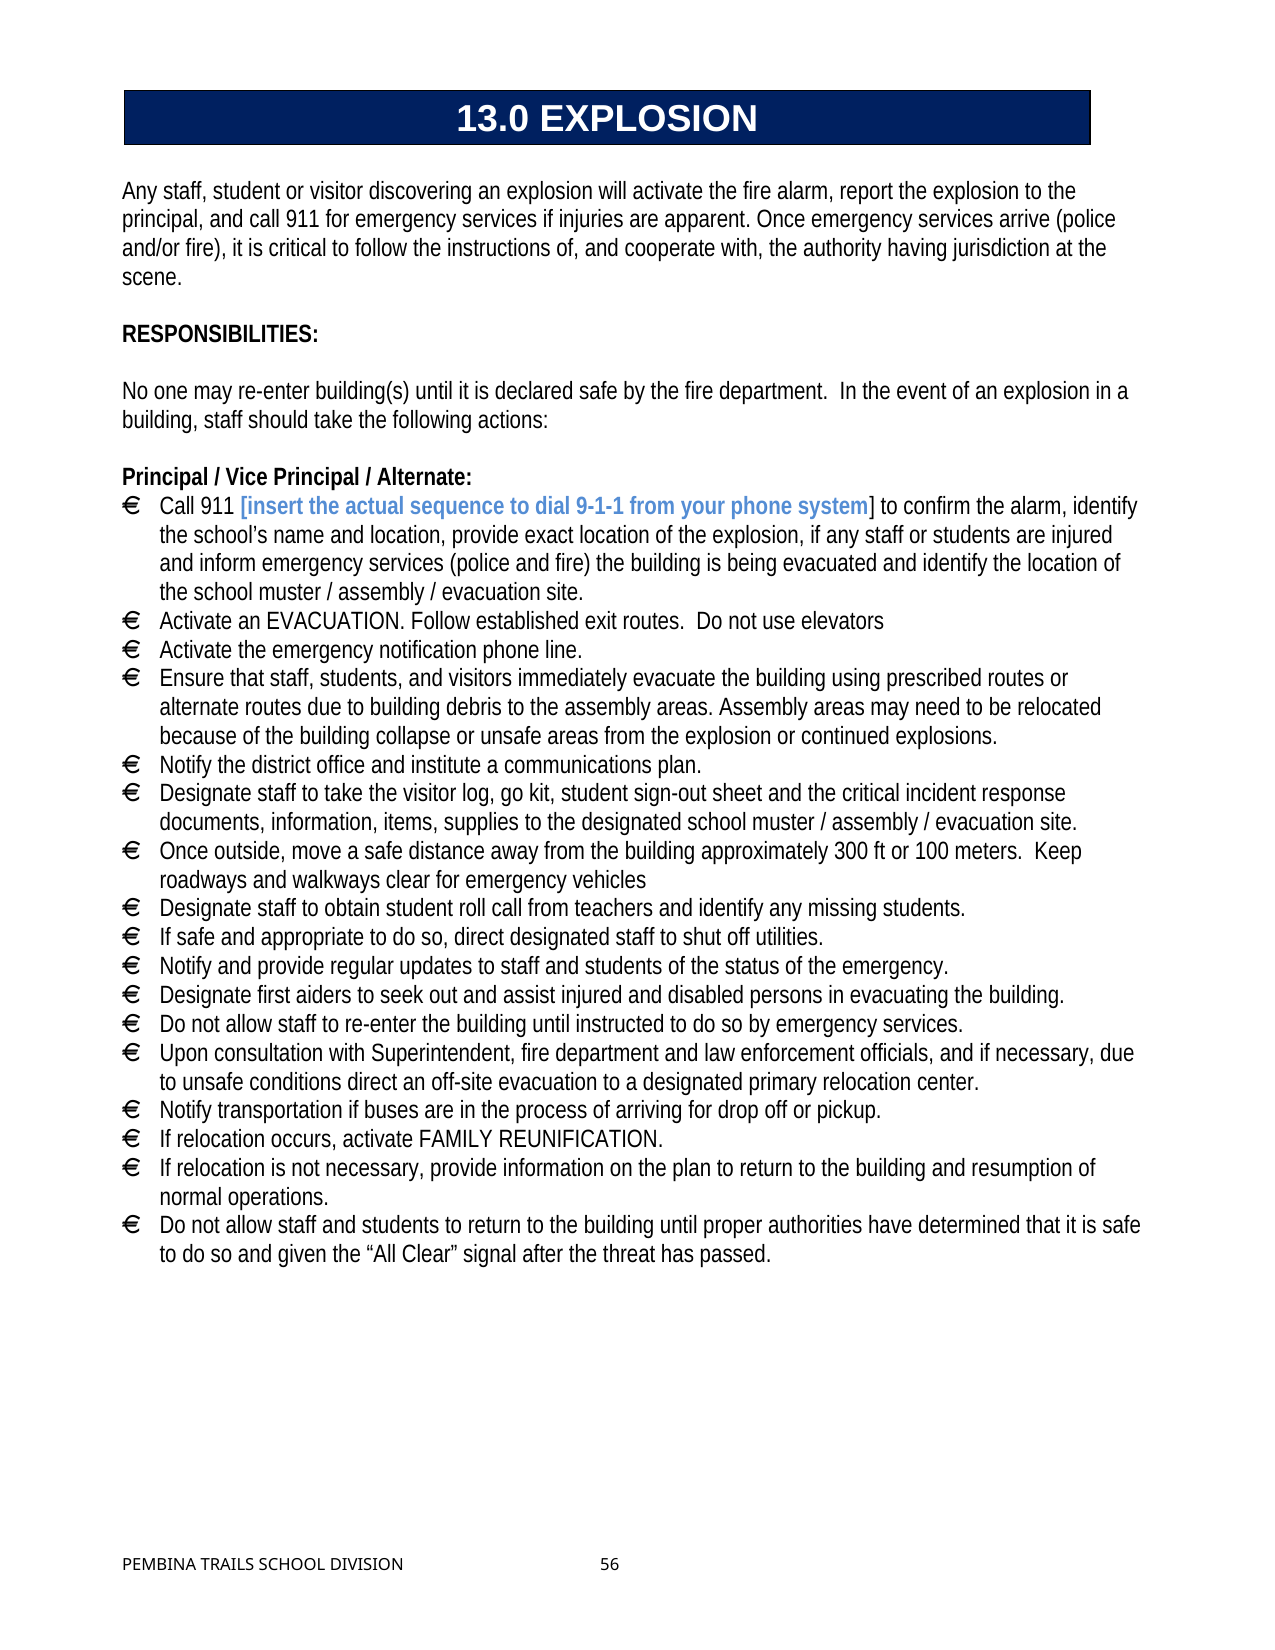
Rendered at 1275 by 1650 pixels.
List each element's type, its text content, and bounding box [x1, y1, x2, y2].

list Notify the district office and institute a communications plan. [122, 749, 1153, 778]
text RESPONSIBILITIES: [122, 319, 1153, 348]
text No one may re-enter building(s) until it is declared safe by the fire department. In the event of an explosion in a building, staff should take the following actions: [122, 376, 1153, 434]
list Upon consultation with Superintendent, fire department and law enforcement officials, and if necessary, due to unsafe conditions direct an off-site evacuation to a designated primary relocation center. [122, 1038, 1153, 1095]
list If relocation is not necessary, provide information on the plan to return to the building and resumption of normal operations. [122, 1153, 1153, 1210]
list Call 911 [insert the actual sequence to dial 9-1-1 from your phone system] to confirm the alarm, identify the school’s name and location, provide exact location of the explosion, if any staff or students are injured and inform emergency services (police and fire) the building is being evacuated and identify the location of the school muster / assembly / evacuation site. [122, 491, 1153, 606]
list If relocation occurs, activate FAMILY REUNIFICATION. [122, 1124, 1153, 1153]
list Notify and provide regular updates to staff and students of the status of the emergency. [122, 951, 1153, 980]
list Once outside, move a safe distance away from the building approximately 300 ft or 100 meters. Keep roadways and walkways clear for emergency vehicles [122, 836, 1153, 893]
list Activate the emergency notification phone line. [122, 634, 1153, 663]
text Principal / Vice Principal / Alternate: [122, 462, 1153, 491]
list If safe and appropriate to do so, direct designated staff to shut off utilities. [122, 922, 1153, 951]
list Designate first aiders to seek out and assist injured and disabled persons in evacuating the building. [122, 980, 1153, 1009]
list Do not allow staff to re-enter the building until instructed to do so by emergency services. [122, 1009, 1153, 1038]
list Notify transportation if buses are in the process of arriving for drop off or pickup. [122, 1095, 1153, 1124]
list Activate an EVACUATION. Follow established exit routes. Do not use elevators [122, 606, 1153, 634]
text Any staff, student or visitor discovering an explosion will activate the fire alarm, report the explosion to the principal, and call 911 for emergency services if injuries are apparent. Once emergency services arrive (police and/or fire), it is critical to follow the instructions of, and cooperate with, the authority having jurisdiction at the scene. [122, 176, 1153, 290]
list Do not allow staff and students to return to the building until proper authorities have determined that it is safe to do so and given the “All Clear” signal after the threat has passed. [122, 1210, 1153, 1268]
list Designate staff to take the visitor log, go kit, student sign-out sheet and the critical incident response documents, information, items, supplies to the designated school muster / assembly / evacuation site. [122, 778, 1153, 836]
list Ensure that staff, students, and visitors immediately evacuate the building using prescribed routes or alternate routes due to building debris to the assembly areas. Assembly areas may need to be relocated because of the building collapse or unsafe areas from the explosion or continued explosions. [122, 663, 1153, 749]
list Designate staff to obtain student roll call from teachers and identify any missing students. [122, 893, 1153, 922]
table_header 13.0 EXPLOSION [125, 91, 1089, 144]
